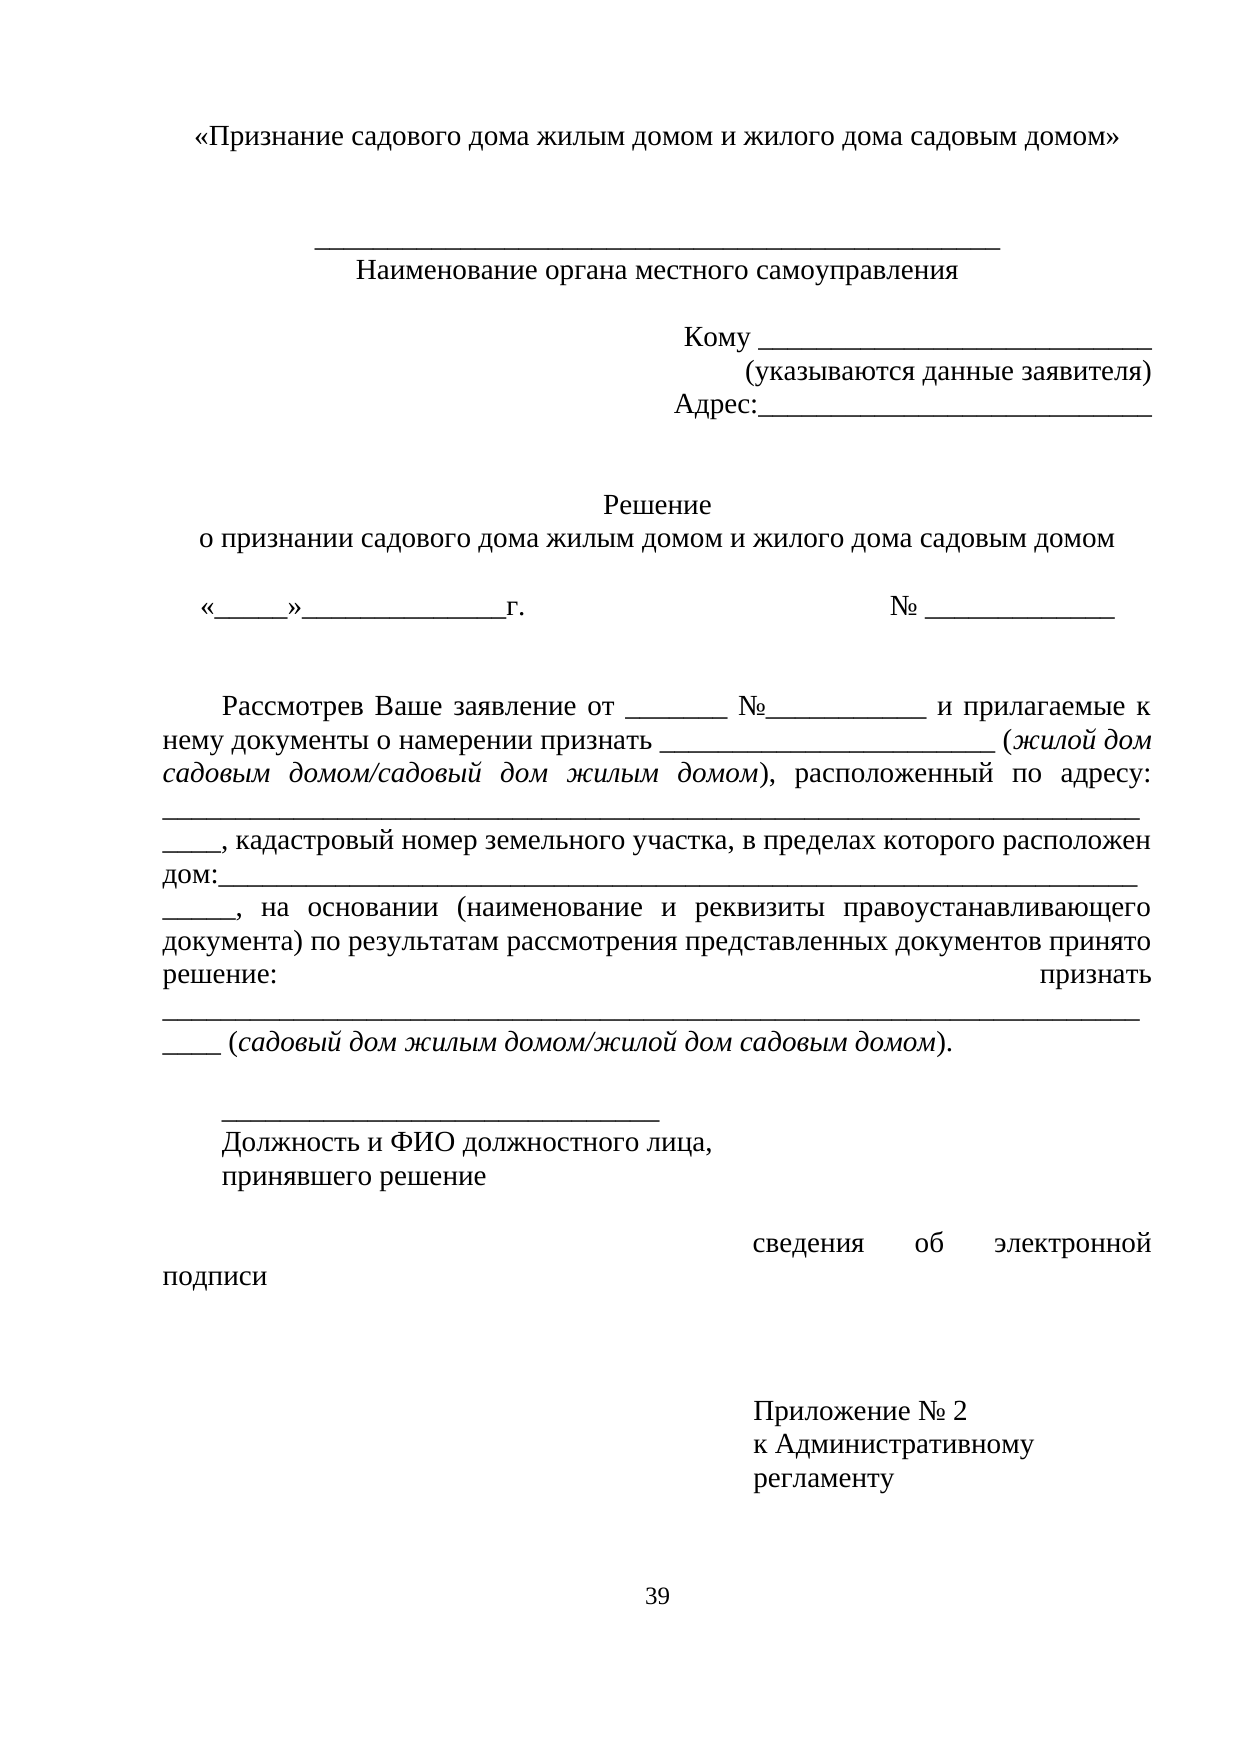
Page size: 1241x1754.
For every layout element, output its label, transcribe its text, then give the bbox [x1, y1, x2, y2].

text «_____»______________г. № _____________ [162, 588, 1152, 621]
text «Признание садового дома жилым домом и жилого дома садовым домом» [162, 118, 1152, 152]
text Адрес:___________________________ [162, 386, 1152, 420]
text Должность и ФИО должностного лица, [162, 1124, 1152, 1158]
text Рассмотрев Ваше заявление от _______ №___________ и прилагаемые к нему документы о намерении признать _______________________ (жилой дом садовым домом/садовый дом жилым домом), расположенный по адресу: _______________________________________________________________________, кадастровый номер земельного участка, в пределах которого расположен дом:____________________________________________________________________, на основании (наименование и реквизиты правоустанавливающего документа) по результатам рассмотрения представленных документов принято решение: признать _______________________________________________________________________ (садовый дом жилым домом/жилой дом садовым домом). [162, 688, 1152, 1057]
text (указываются данные заявителя) [162, 353, 1152, 386]
text Наименование органа местного самоуправления [162, 252, 1152, 286]
text сведения об электронной подписи [162, 1225, 1152, 1292]
text Кому ___________________________ [162, 319, 1152, 353]
text о признании садового дома жилым домом и жилого дома садовым домом [162, 521, 1152, 554]
text Решение [162, 487, 1152, 521]
text Приложение № 2 [753, 1393, 1152, 1426]
text принявшего решение [162, 1158, 1152, 1191]
text к Административному регламенту [753, 1426, 1152, 1493]
text _______________________________________________ [162, 219, 1152, 252]
text ______________________________ [162, 1091, 1152, 1124]
